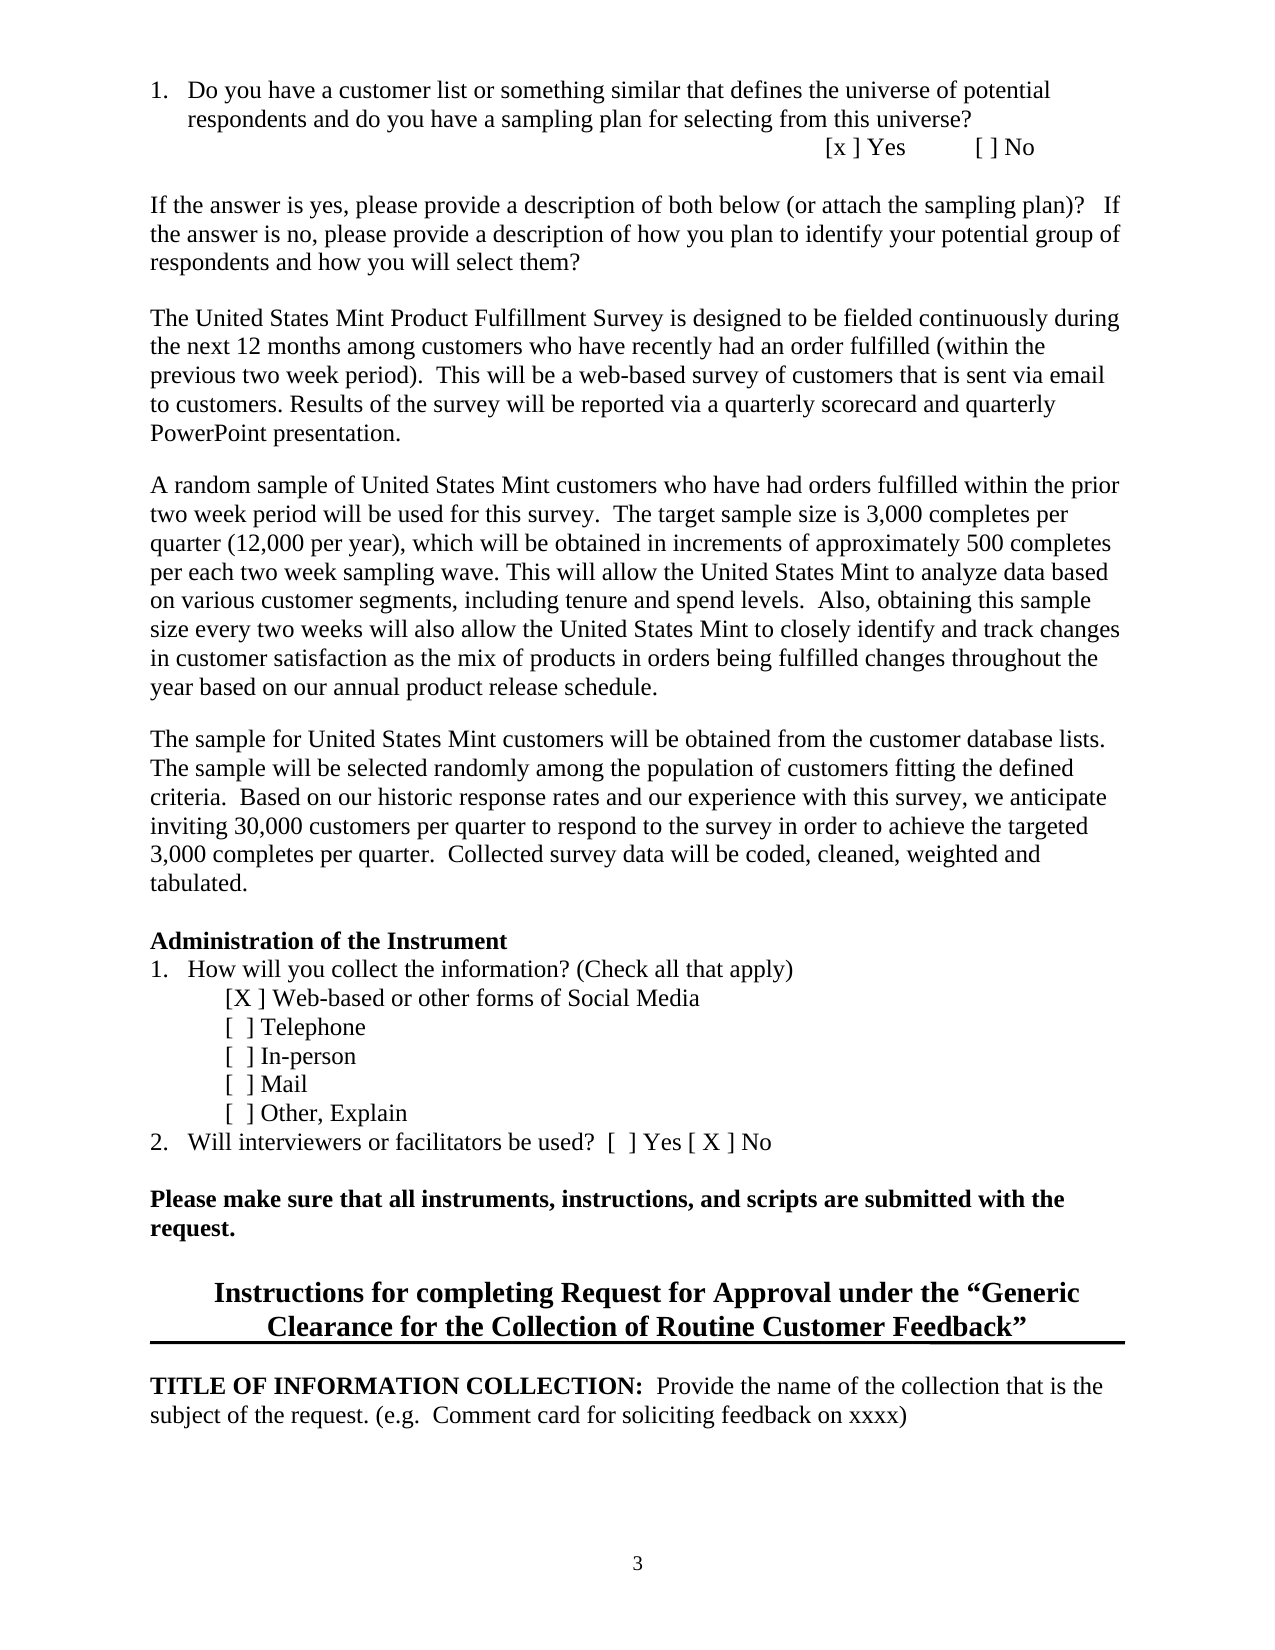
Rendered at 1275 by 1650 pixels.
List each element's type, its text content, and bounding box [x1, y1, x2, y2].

text A random sample of United States Mint customers who have had orders fulfilled within the prior two week period will be used for this survey. The target sample size is 3,000 completes per quarter (12,000 per year), which will be obtained in increments of approximately 500 completes per each two week sampling wave. This will allow the United States Mint to analyze data based on various customer segments, including tenure and spend levels. Also, obtaining this sample size every two weeks will also allow the United States Mint to closely identify and track changes in customer satisfaction as the mix of products in orders being fulfilled changes throughout the year based on our annual product release schedule. [150, 470, 1125, 700]
text The United States Mint Product Fulfillment Survey is designed to be fielded continuously during the next 12 months among customers who have recently had an order fulfilled (within the previous two week period). This will be a web-based survey of customers that is sent via email to customers. Results of the survey will be reported via a quarterly scorecard and quarterly PowerPoint presentation. [150, 303, 1125, 446]
list How will you collect the information? (Check all that apply) [150, 954, 1125, 983]
text [X ] Web-based or other forms of Social Media [225, 983, 1125, 1012]
text [ ] Other, Explain [225, 1098, 1125, 1127]
subtitle Instructions for completing Request for Approval under the “Generic Clearance for the Collection of Routine Customer Feedback” [150, 1276, 1144, 1343]
text [ ] Telephone [225, 1012, 1125, 1041]
text [ ] In-person [225, 1041, 1125, 1069]
list Will interviewers or facilitators be used? [ ] Yes [ X ] No [150, 1127, 1125, 1156]
text [ ] Mail [225, 1069, 1125, 1098]
text Please make sure that all instruments, instructions, and scripts are submitted with the request. [150, 1184, 1125, 1242]
text The sample for United States Mint customers will be obtained from the customer database lists. The sample will be selected randomly among the population of customers fitting the defined criteria. Based on our historic response rates and our experience with this survey, we anticipate inviting 30,000 customers per quarter to respond to the survey in order to achieve the targeted 3,000 completes per quarter. Collected survey data will be coded, cleaned, weighted and tabulated. [150, 724, 1125, 897]
text If the answer is yes, please provide a description of both below (or attach the sampling plan)? If the answer is no, please provide a description of how you plan to identify your potential group of respondents and how you will select them? [150, 190, 1125, 276]
list Do you have a customer list or something similar that defines the universe of potential respondents and do you have a sampling plan for selecting from this universe? [x ] Yes [ ] No [150, 75, 1125, 161]
text Administration of the Instrument [150, 926, 1125, 954]
text TITLE OF INFORMATION COLLECTION: Provide the name of the collection that is the subject of the request. (e.g. Comment card for soliciting feedback on xxxx) [150, 1371, 1125, 1429]
